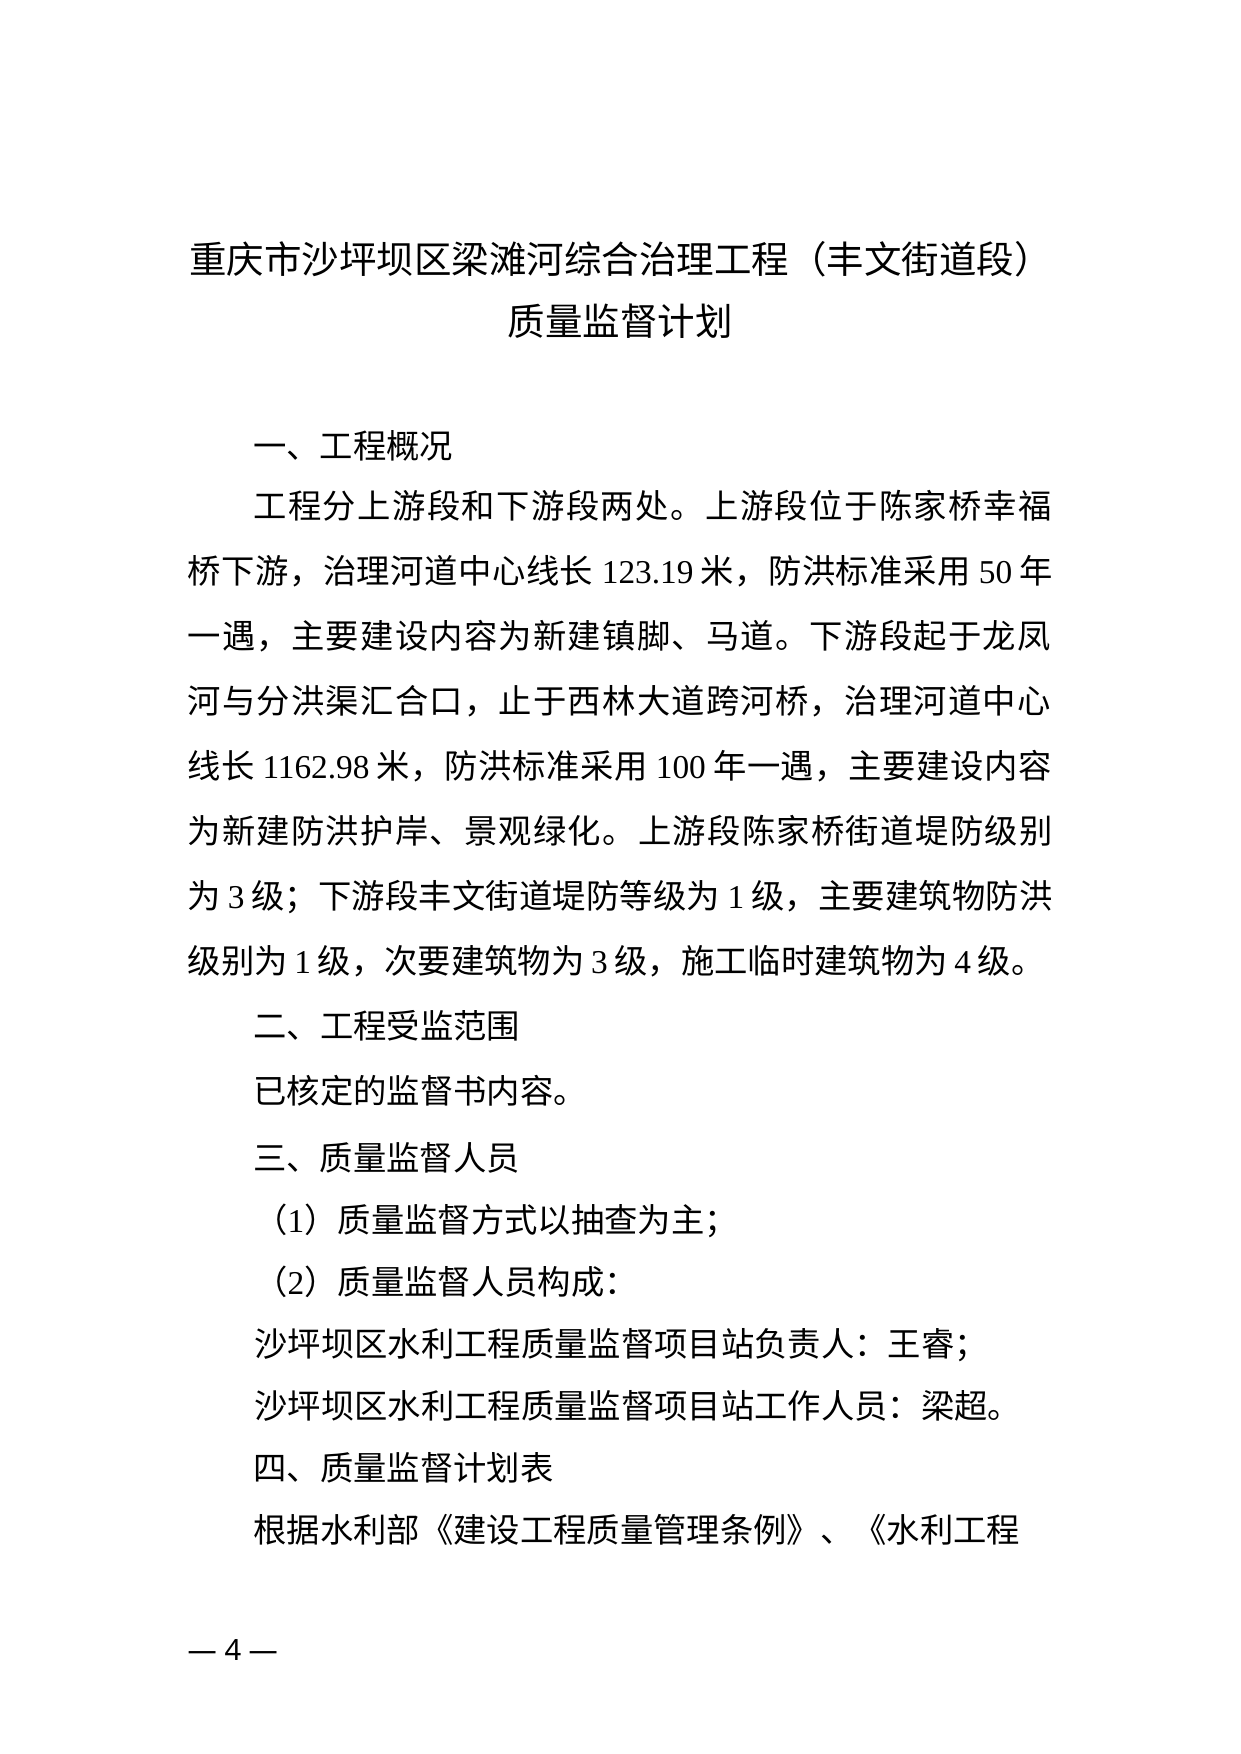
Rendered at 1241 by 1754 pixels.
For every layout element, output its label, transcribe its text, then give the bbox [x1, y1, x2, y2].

text 三、质量监督人员 [187, 1121, 1053, 1183]
text 沙坪坝区水利工程质量监督项目站工作人员：梁超。 [187, 1369, 1053, 1431]
text 沙坪坝区水利工程质量监督项目站负责人：王睿； [187, 1307, 1053, 1369]
text 工程分上游段和下游段两处。上游段位于陈家桥幸福桥下游，治理河道中心线长123.19米，防洪标准采用50年一遇，主要建设内容为新建镇脚、马道。下游段起于龙凤河与分洪渠汇合口，止于西林大道跨河桥，治理河道中心线长1162.98米，防洪标准采用100年一遇，主要建设内容为新建防洪护岸、景观绿化。上游段陈家桥街道堤防级别为3级；下游段丰文街道堤防等级为1级，主要建筑物防洪级别为1级，次要建筑物为3级，施工临时建筑物为4级。 [187, 471, 1053, 991]
text 一、工程概况 [187, 409, 1053, 471]
text 四、质量监督计划表 [187, 1431, 1053, 1493]
text 重庆市沙坪坝区梁滩河综合治理工程（丰文街道段）质量监督计划 [187, 224, 1053, 348]
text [187, 1493, 1053, 1554]
text （2）质量监督人员构成： [187, 1245, 1053, 1307]
text 二、工程受监范围 [187, 991, 1053, 1056]
text 已核定的监督书内容。 [187, 1056, 1053, 1121]
text （1）质量监督方式以抽查为主； [187, 1183, 1053, 1245]
